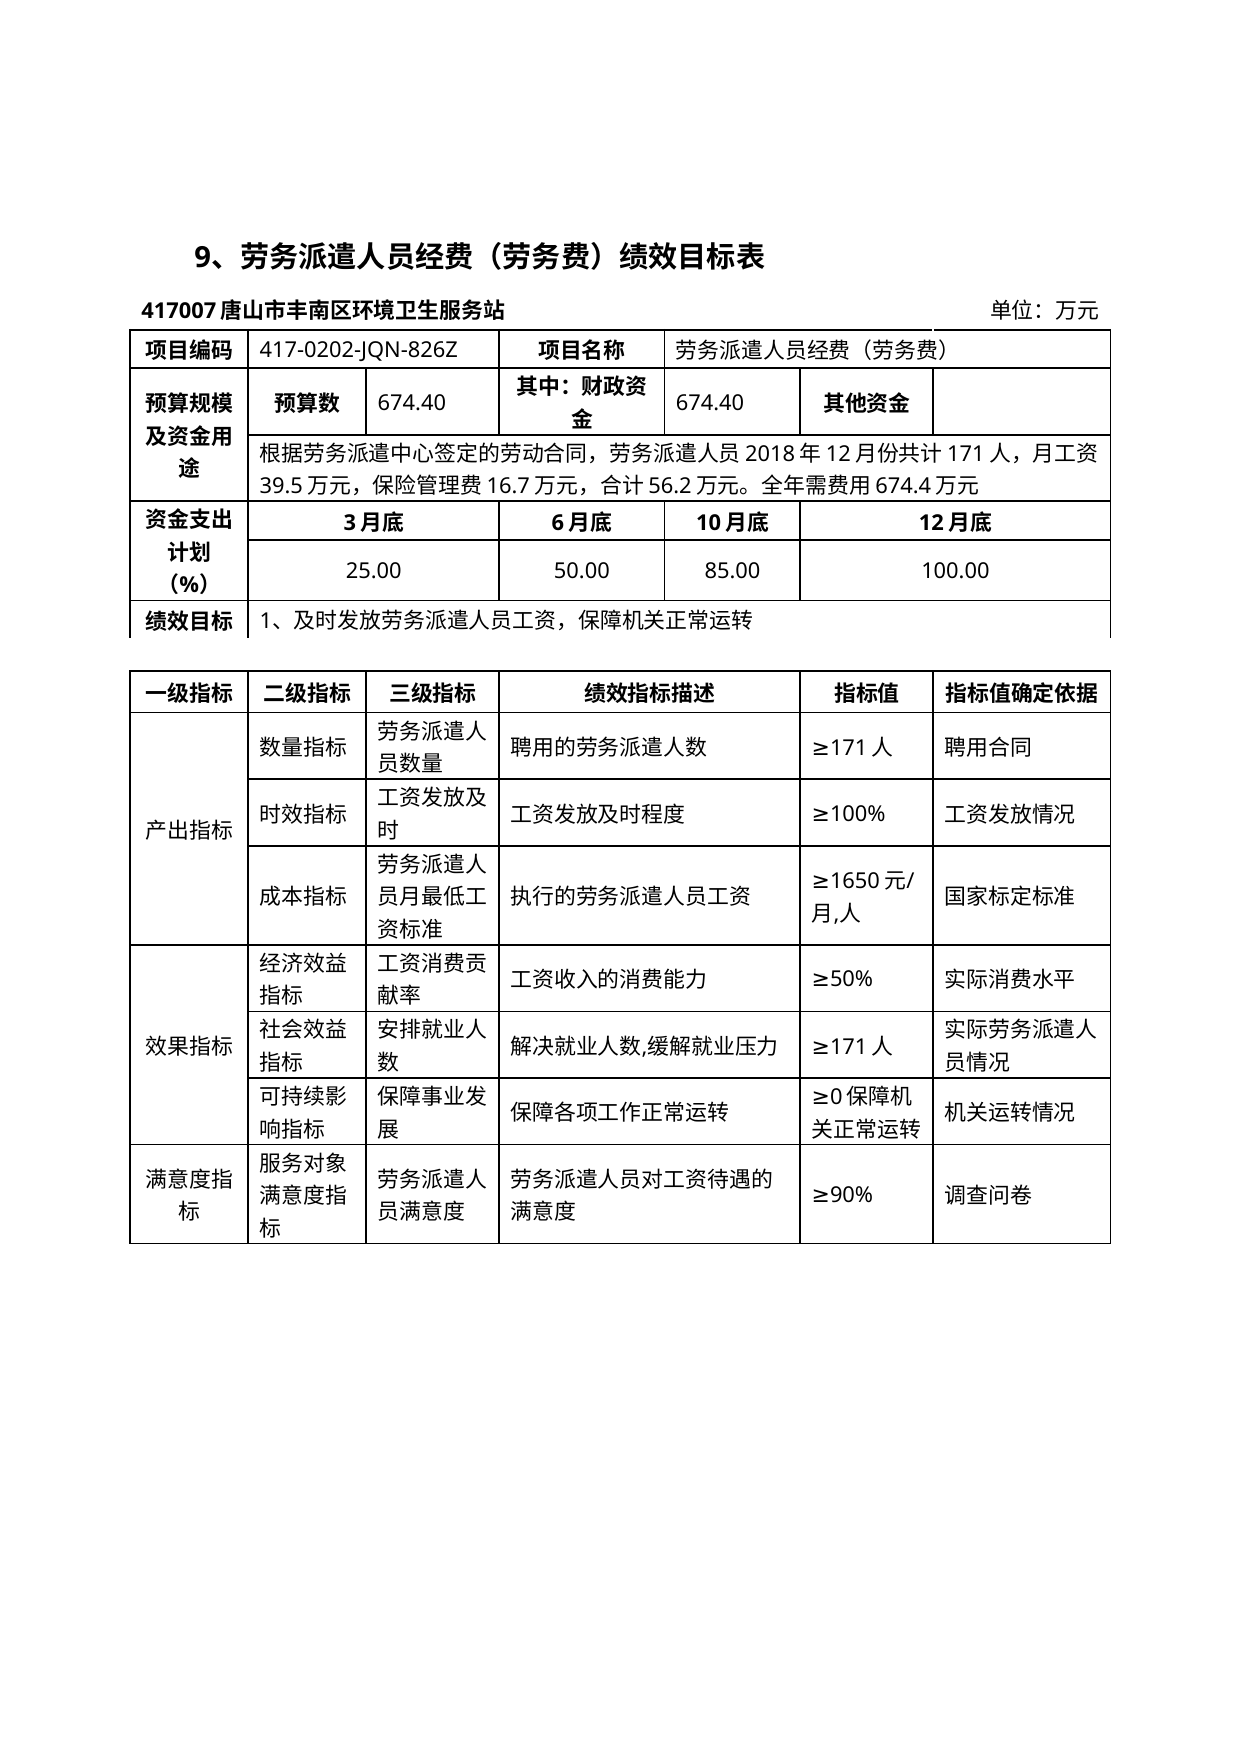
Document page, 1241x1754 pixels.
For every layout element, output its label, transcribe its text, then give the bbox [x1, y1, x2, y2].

table_header 417007唐山市丰南区环境卫生服务站 [131, 289, 932, 329]
table_cell 聘用合同 [934, 713, 1110, 778]
table_cell 劳务派遣人员经费（劳务费） [665, 331, 1110, 367]
table_cell 项目名称 [500, 331, 664, 367]
table_cell ≥1650元/月,人 [801, 847, 932, 944]
table_cell 保障各项工作正常运转 [500, 1079, 799, 1144]
table_cell 资金支出计划（%） [131, 502, 247, 599]
table_cell 1、及时发放劳务派遣人员工资，保障机关正常运转 [249, 601, 1110, 638]
table_cell 25.00 [249, 541, 498, 599]
table_header 指标值确定依据 [934, 672, 1110, 712]
table_header 二级指标 [249, 672, 365, 712]
table_cell 聘用的劳务派遣人数 [500, 713, 799, 778]
table_cell 机关运转情况 [934, 1079, 1110, 1144]
table_cell ≥0保障机关正常运转 [801, 1079, 932, 1144]
table_cell 解决就业人数,缓解就业压力 [500, 1012, 799, 1077]
table_cell 项目编码 [131, 331, 247, 367]
table_cell 社会效益指标 [249, 1012, 365, 1077]
table_cell 85.00 [665, 541, 799, 599]
table_cell 劳务派遣人员对工资待遇的满意度 [500, 1145, 799, 1243]
table_cell ≥171人 [801, 1012, 932, 1077]
table_cell ≥100% [801, 780, 932, 845]
table_cell 劳务派遣人员数量 [367, 713, 498, 778]
table_cell 工资消费贡献率 [367, 946, 498, 1011]
table_header 绩效指标描述 [500, 672, 799, 712]
table_cell 417-0202-JQN-826Z [249, 331, 498, 367]
table_cell 数量指标 [249, 713, 365, 778]
table_cell 674.40 [665, 369, 799, 434]
table_cell 保障事业发展 [367, 1079, 498, 1144]
table_cell 劳务派遣人员满意度 [367, 1145, 498, 1243]
table_cell 预算数 [249, 369, 365, 434]
table_cell [934, 369, 1110, 434]
table_cell ≥171人 [801, 713, 932, 778]
table_cell 工资收入的消费能力 [500, 946, 799, 1011]
table_cell 安排就业人数 [367, 1012, 498, 1077]
table_cell 实际劳务派遣人员情况 [934, 1012, 1110, 1077]
table_cell 国家标定标准 [934, 847, 1110, 944]
table_header 三级指标 [367, 672, 498, 712]
table_cell 可持续影响指标 [249, 1079, 365, 1144]
table_cell 满意度指标 [131, 1145, 247, 1243]
table_header 单位：万元 [934, 289, 1110, 329]
table_cell 50.00 [500, 541, 664, 599]
table_cell 674.40 [367, 369, 498, 434]
table_cell 服务对象满意度指标 [249, 1145, 365, 1243]
table_cell 实际消费水平 [934, 946, 1110, 1011]
table_cell 6月底 [500, 502, 664, 539]
table_cell 工资发放及时 [367, 780, 498, 845]
table_cell 3月底 [249, 502, 498, 539]
table_cell 产出指标 [131, 713, 247, 944]
table_cell ≥50% [801, 946, 932, 1011]
table_header 一级指标 [131, 672, 247, 712]
table_cell 执行的劳务派遣人员工资 [500, 847, 799, 944]
text 9、劳务派遣人员经费（劳务费）绩效目标表 [136, 222, 1104, 287]
table_cell 10月底 [665, 502, 799, 539]
table_cell 成本指标 [249, 847, 365, 944]
table_cell 经济效益指标 [249, 946, 365, 1011]
table_cell 调查问卷 [934, 1145, 1110, 1243]
table_cell 其他资金 [801, 369, 932, 434]
table_cell 根据劳务派遣中心签定的劳动合同，劳务派遣人员2018年12月份共计171人，月工资39.5万元，保险管理费16.7万元，合计56.2万元。全年需费用674.4万元 [249, 436, 1110, 500]
table_cell 12月底 [801, 502, 1110, 539]
table_cell 工资发放情况 [934, 780, 1110, 845]
table_cell ≥90% [801, 1145, 932, 1243]
table_cell 预算规模及资金用途 [131, 369, 247, 500]
table_cell 劳务派遣人员月最低工资标准 [367, 847, 498, 944]
table_cell 工资发放及时程度 [500, 780, 799, 845]
table_cell 100.00 [801, 541, 1110, 599]
table_cell 绩效目标 [131, 601, 247, 638]
table_cell 其中：财政资金 [500, 369, 664, 434]
table_header 指标值 [801, 672, 932, 712]
table_cell 效果指标 [131, 946, 247, 1144]
table_cell 时效指标 [249, 780, 365, 845]
